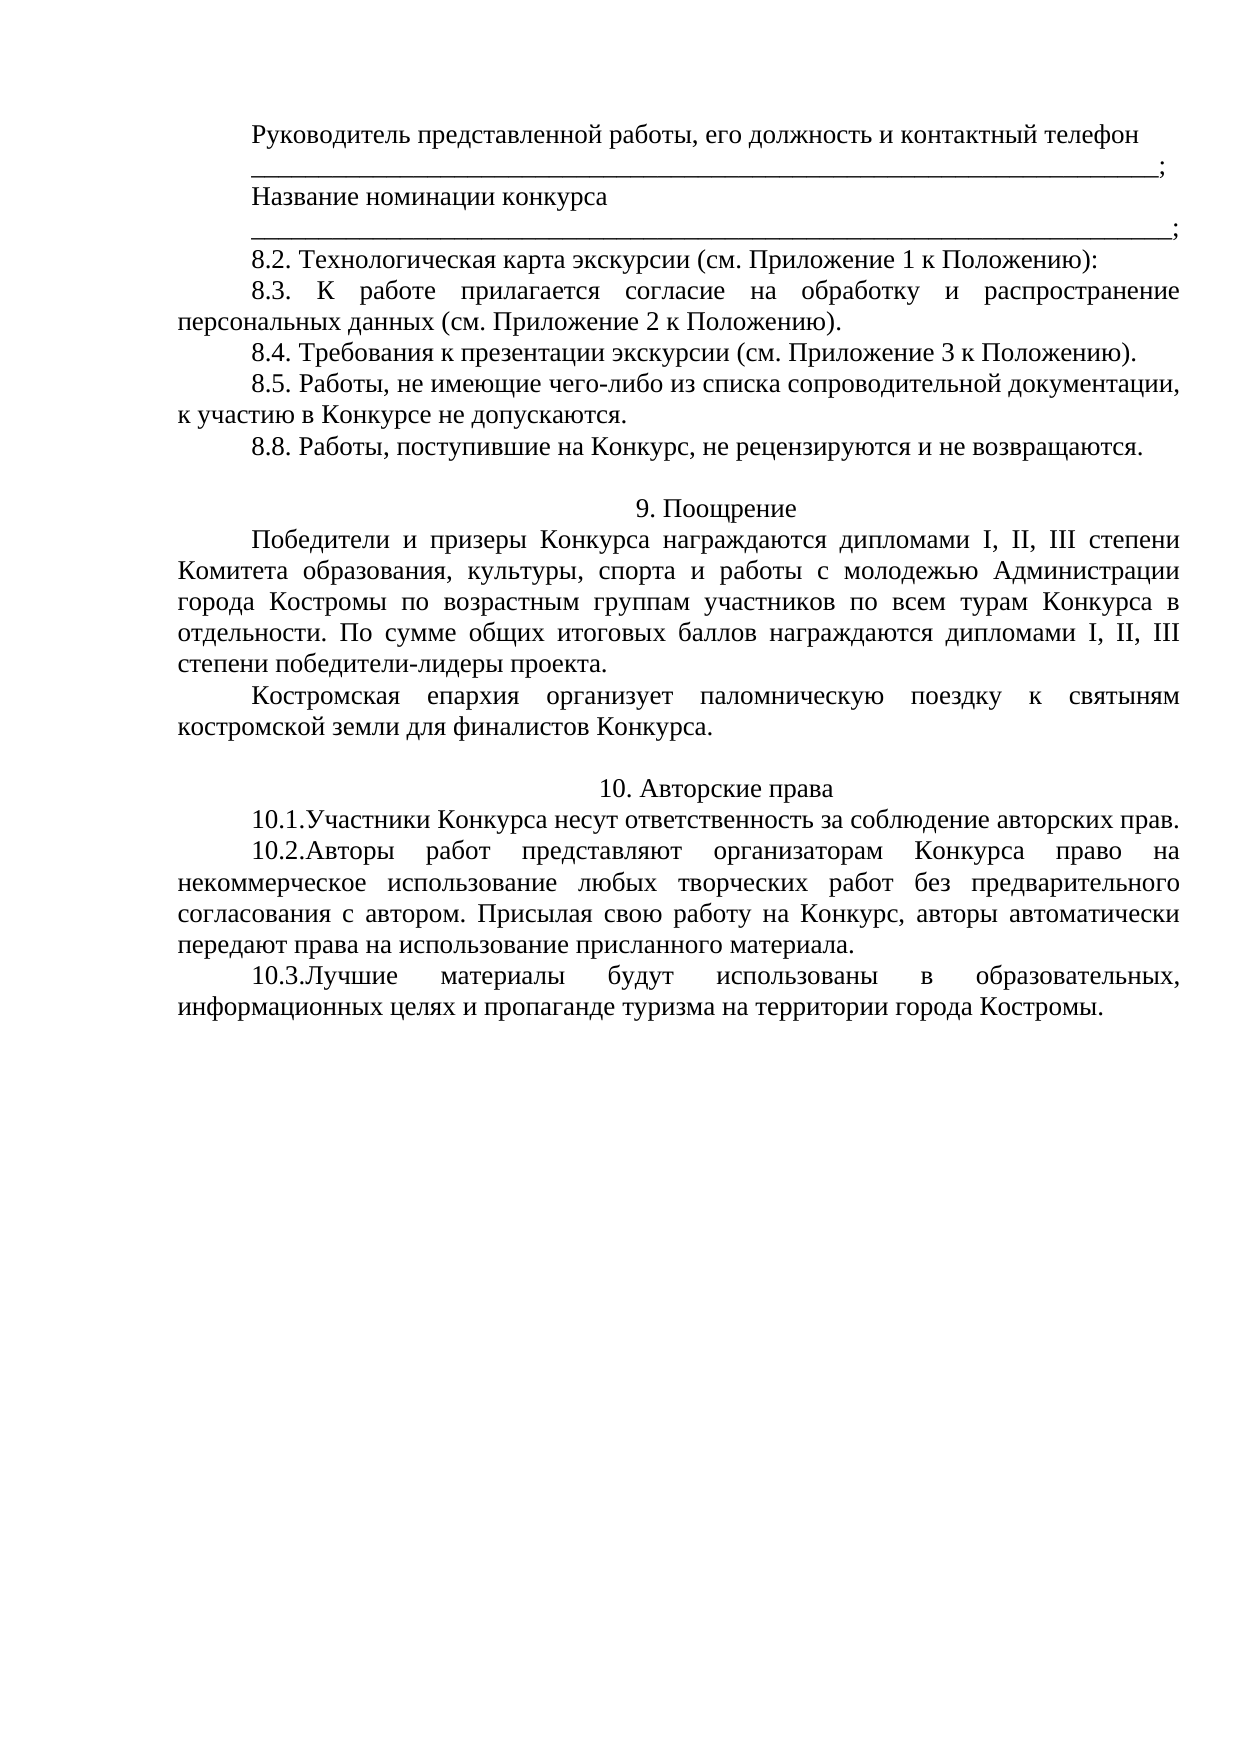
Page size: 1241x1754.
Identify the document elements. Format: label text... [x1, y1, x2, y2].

text 10.3.Лучшие материалы будут использованы в образовательных, информационных целях и пропаганде туризма на территории города Костромы. [177, 959, 1181, 1021]
text 8.5. Работы, не имеющие чего-либо из списка сопроводительной документации, к участию в Конкурсе не допускаются. [177, 367, 1181, 429]
text Костромская епархия организует паломническую поездку к святыням костромской земли для финалистов Конкурса. [177, 679, 1181, 741]
text 10. Авторские права [177, 772, 1181, 803]
text 8.4. Требования к презентации экскурсии (см. Приложение 3 к Положению). [177, 336, 1181, 367]
text 9. Поощрение [177, 492, 1181, 523]
text ___________________________________________________________________; [177, 149, 1181, 180]
text 10.1.Участники Конкурса несут ответственность за соблюдение авторских прав. [177, 803, 1181, 834]
text 8.2. Технологическая карта экскурсии (см. Приложение 1 к Положению): [177, 243, 1181, 274]
text Победители и призеры Конкурса награждаются дипломами I, II, III степени Комитета образования, культуры, спорта и работы с молодежью Администрации города Костромы по возрастным группам участников по всем турам Конкурса в отдельности. По сумме общих итоговых баллов награждаются дипломами I, II, III степени победители-лидеры проекта. [177, 523, 1181, 679]
text ____________________________________________________________________; [177, 212, 1181, 243]
text 10.2.Авторы работ представляют организаторам Конкурса право на некоммерческое использование любых творческих работ без предварительного согласования с автором. Присылая свою работу на Конкурс, авторы автоматически передают права на использование присланного материала. [177, 834, 1181, 959]
text 8.8. Работы, поступившие на Конкурс, не рецензируются и не возвращаются. [177, 429, 1181, 461]
text Руководитель представленной работы, его должность и контактный телефон [177, 118, 1181, 149]
text 8.3. К работе прилагается согласие на обработку и распространение персональных данных (см. Приложение 2 к Положению). [177, 274, 1181, 336]
text Название номинации конкурса [177, 180, 1181, 212]
